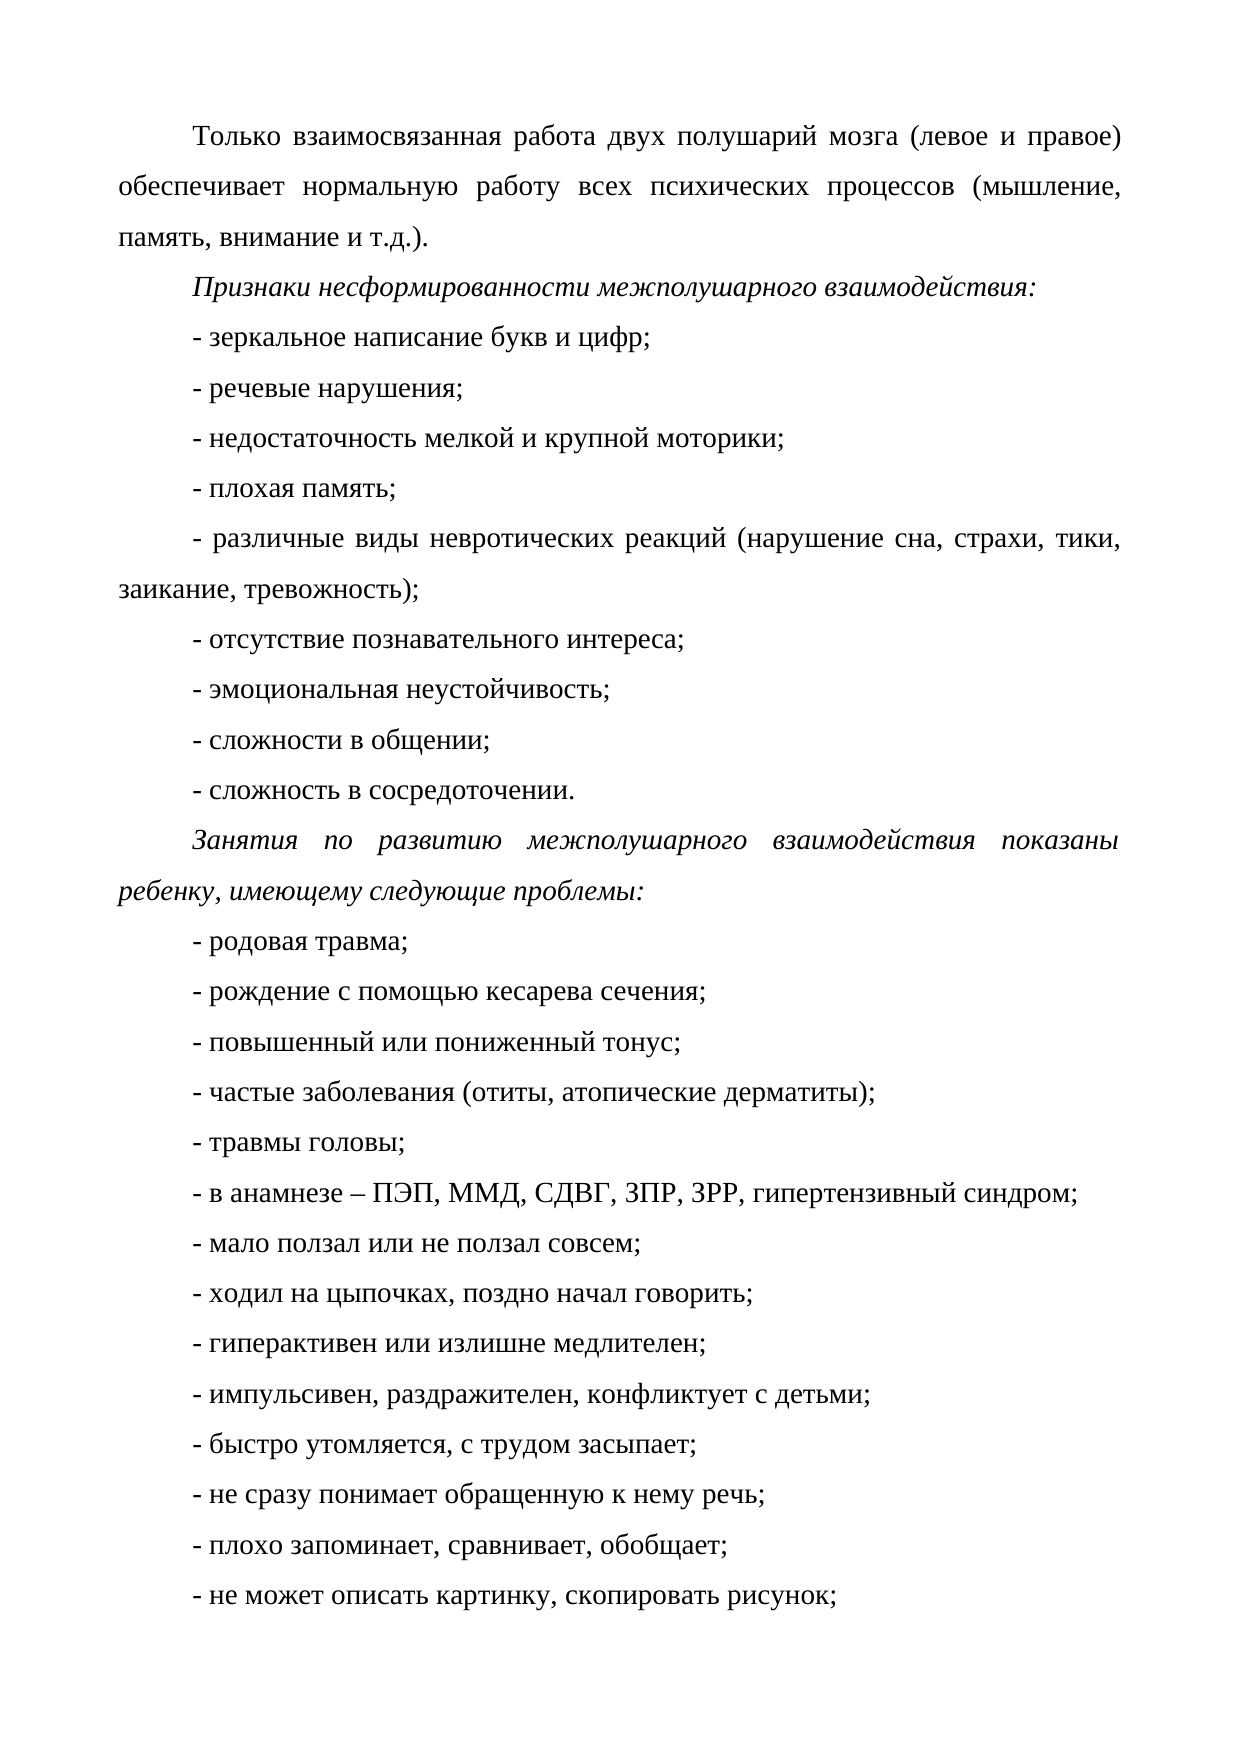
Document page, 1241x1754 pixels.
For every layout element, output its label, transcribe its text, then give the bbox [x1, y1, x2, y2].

text - рождение с помощью кесарева сечения; [118, 973, 1122, 1007]
text - в анамнезе – ПЭП, ММД, СДВГ, ЗПР, ЗРР, гипертензивный синдром; [118, 1175, 1122, 1208]
text - частые заболевания (отиты, атопические дерматиты); [118, 1074, 1122, 1108]
text - различные виды невротических реакций (нарушение сна, страхи, тики, заикание, тревожность); [118, 521, 1122, 604]
text - недостаточность мелкой и крупной моторики; [118, 420, 1122, 453]
text - не сразу понимает обращенную к нему речь; [118, 1477, 1122, 1510]
text - импульсивен, раздражителен, конфликтует с детьми; [118, 1376, 1122, 1409]
text - эмоциональная неустойчивость; [118, 672, 1122, 705]
text Признаки несформированности межполушарного взаимодействия: [118, 269, 1122, 303]
text Занятия по развитию межполушарного взаимодействия показаны ребенку, имеющему следующие проблемы: [118, 822, 1122, 906]
text - повышенный или пониженный тонус; [118, 1024, 1122, 1057]
text - зеркальное написание букв и цифр; [118, 319, 1122, 353]
text - сложность в сосредоточении. [118, 772, 1122, 806]
text - гиперактивен или излишне медлителен; [118, 1326, 1122, 1359]
text - быстро утомляется, с трудом засыпает; [118, 1426, 1122, 1460]
text - ходил на цыпочках, поздно начал говорить; [118, 1275, 1122, 1309]
text - плохо запоминает, сравнивает, обобщает; [118, 1527, 1122, 1560]
text - мало ползал или не ползал совсем; [118, 1225, 1122, 1258]
text - плохая память; [118, 470, 1122, 504]
text - отсутствие познавательного интереса; [118, 621, 1122, 655]
text - речевые нарушения; [118, 370, 1122, 403]
text - родовая травма; [118, 923, 1122, 957]
text - травмы головы; [118, 1124, 1122, 1158]
text Только взаимосвязанная работа двух полушарий мозга (левое и правое) обеспечивает нормальную работу всех психических процессов (мышление, память, внимание и т.д.). [118, 118, 1122, 252]
text - сложности в общении; [118, 722, 1122, 755]
text - не может описать картинку, скопировать рисунок; [118, 1577, 1122, 1611]
